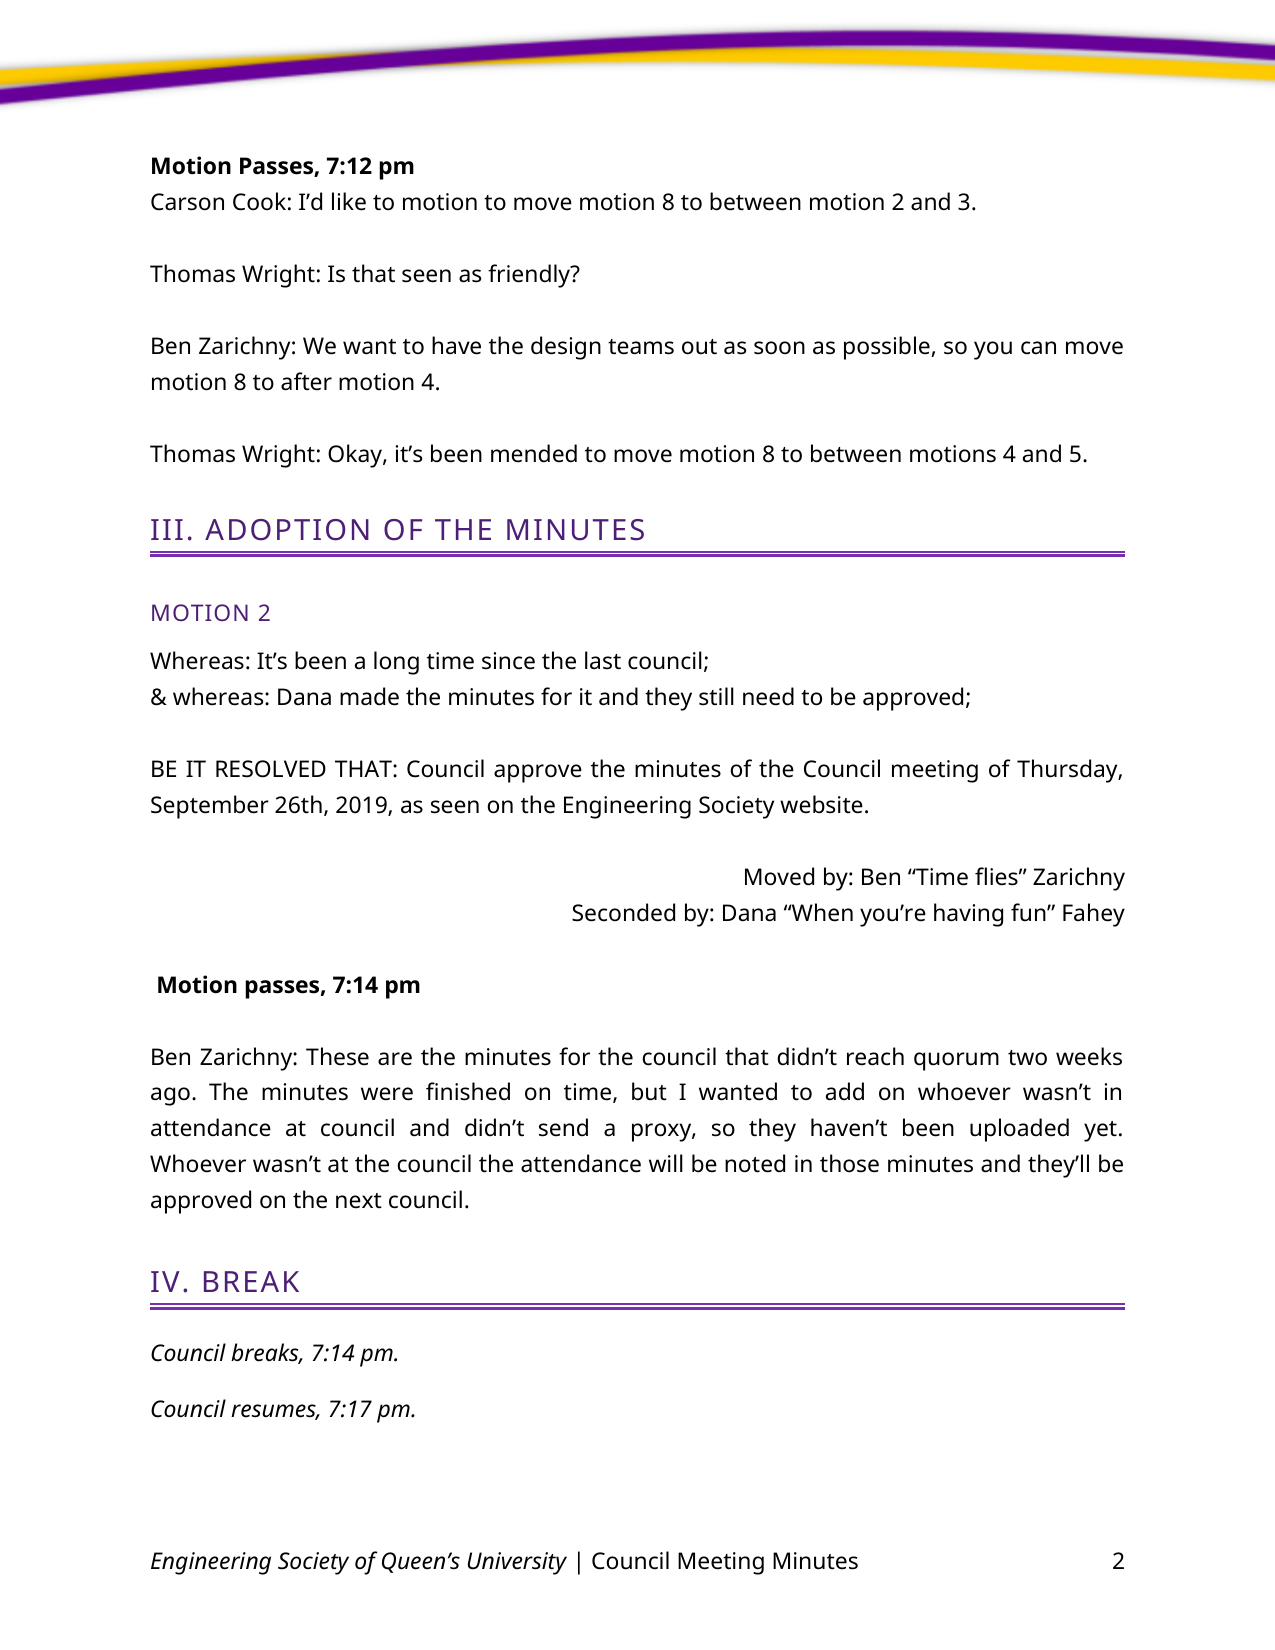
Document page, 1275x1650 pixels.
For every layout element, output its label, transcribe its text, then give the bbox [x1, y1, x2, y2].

text & whereas: Dana made the minutes for it and they still need to be approved; [150, 681, 1125, 712]
subtitle Motion 2 [150, 597, 1125, 628]
text Motion Passes, 7:12 pm [150, 150, 1125, 181]
text Carson Cook: I’d like to motion to move motion 8 to between motion 2 and 3. [150, 186, 1125, 217]
text Ben Zarichny: We want to have the design teams out as soon as possible, so you can move motion 8 to after motion 4. [150, 330, 1125, 397]
text Thomas Wright: Okay, it’s been mended to move motion 8 to between motions 4 and 5. [150, 437, 1125, 469]
subtitle III. Adoption of the Minutes [150, 509, 1125, 551]
text Council resumes, 7:17 pm. [150, 1393, 1125, 1424]
text BE IT RESOLVED THAT: Council approve the minutes of the Council meeting of Thursday, September 26th, 2019, as seen on the Engineering Society website. [150, 753, 1125, 820]
picture [0, 21, 1275, 114]
subtitle IV. BREAK [150, 1262, 1125, 1303]
text Motion passes, 7:14 pm [150, 968, 1125, 1000]
text Ben Zarichny: These are the minutes for the council that didn’t reach quorum two weeks ago. The minutes were finished on time, but I wanted to add on whoever wasn’t in attendance at council and didn’t send a proxy, so they haven’t been uploaded yet. Whoever wasn’t at the council the attendance will be noted in those minutes and they’ll be approved on the next council. [150, 1040, 1125, 1215]
text Seconded by: Dana “When you’re having fun” Fahey [150, 897, 1125, 928]
text Whereas: It’s been a long time since the last council; [150, 645, 1125, 676]
text Thomas Wright: Is that seen as friendly? [150, 258, 1125, 289]
text Moved by: Ben “Time flies” Zarichny [150, 861, 1125, 892]
text Council breaks, 7:14 pm. [150, 1337, 1125, 1368]
